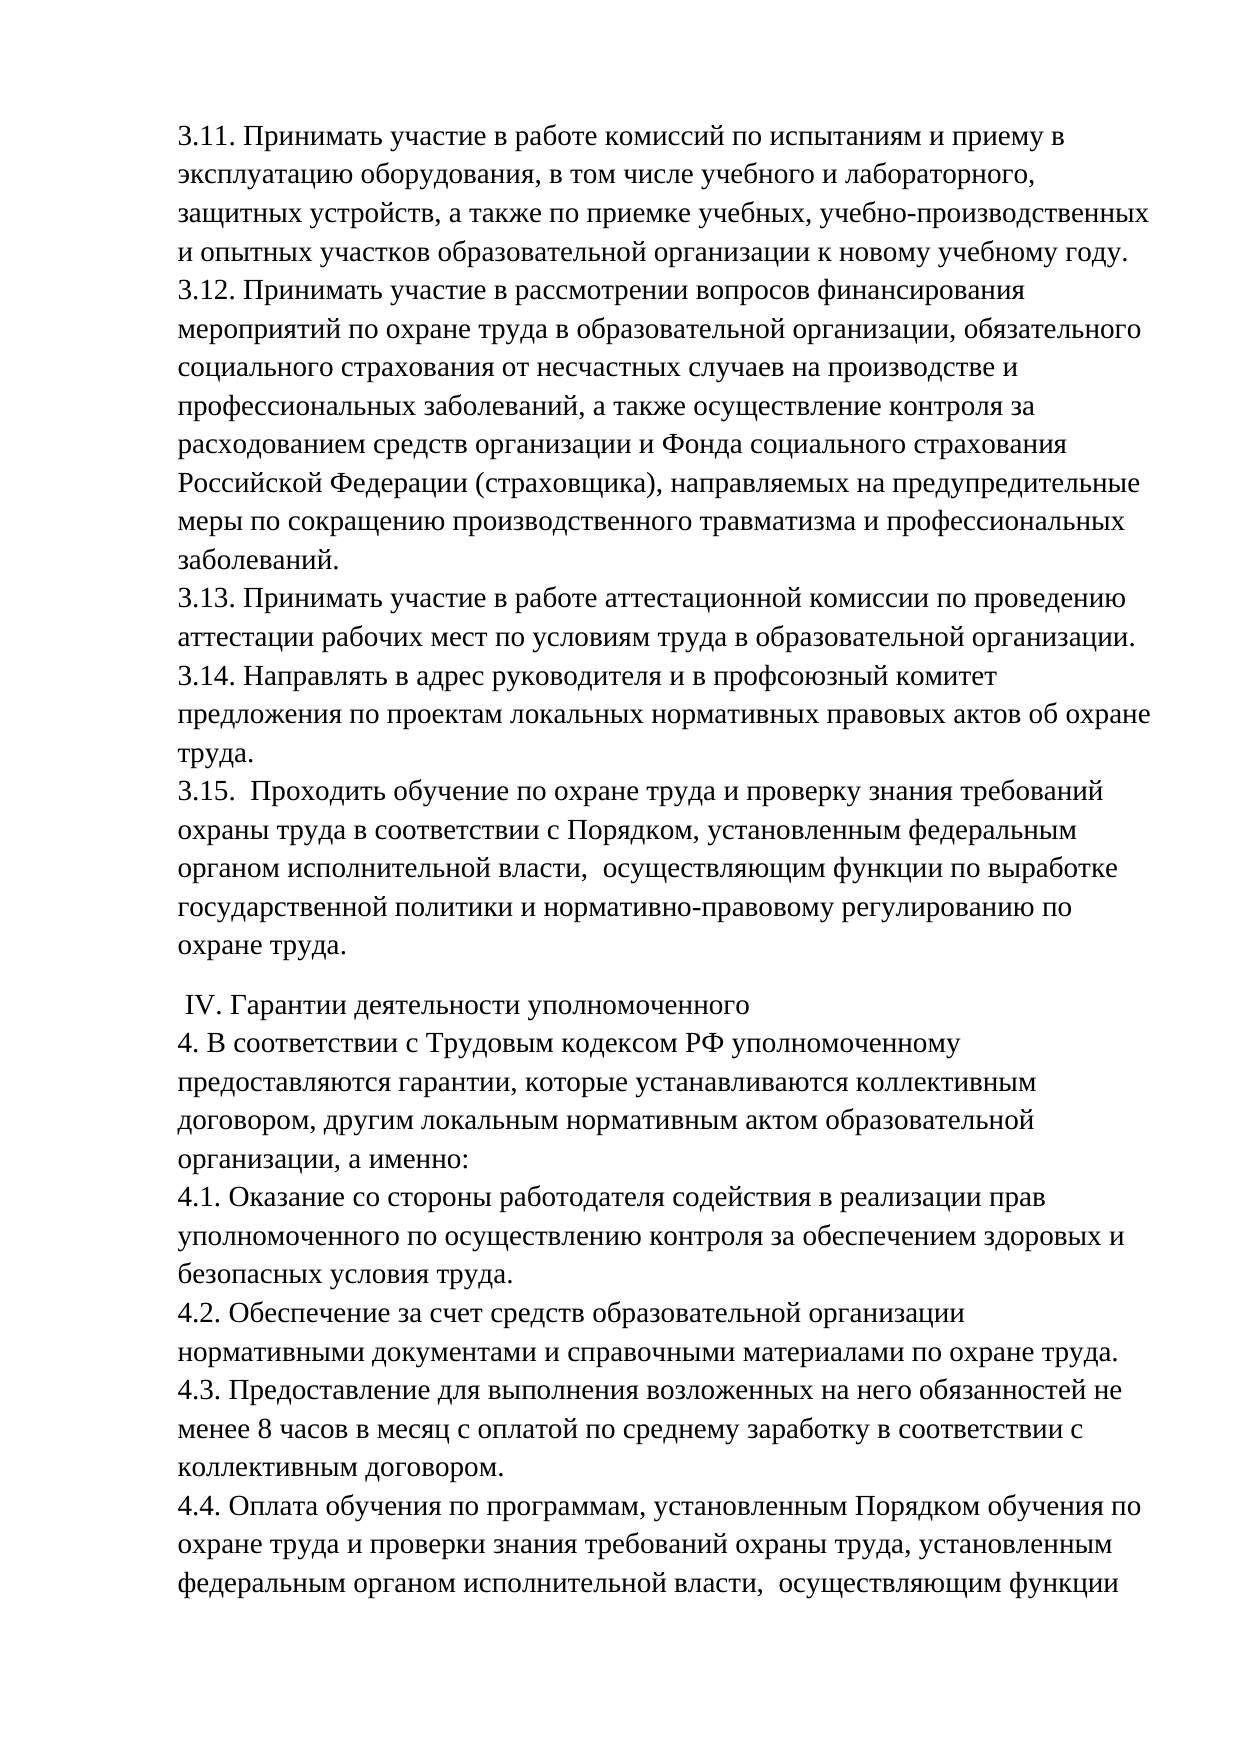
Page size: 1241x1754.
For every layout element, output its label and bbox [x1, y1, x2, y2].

text [177, 118, 1152, 961]
text [177, 987, 1152, 1598]
